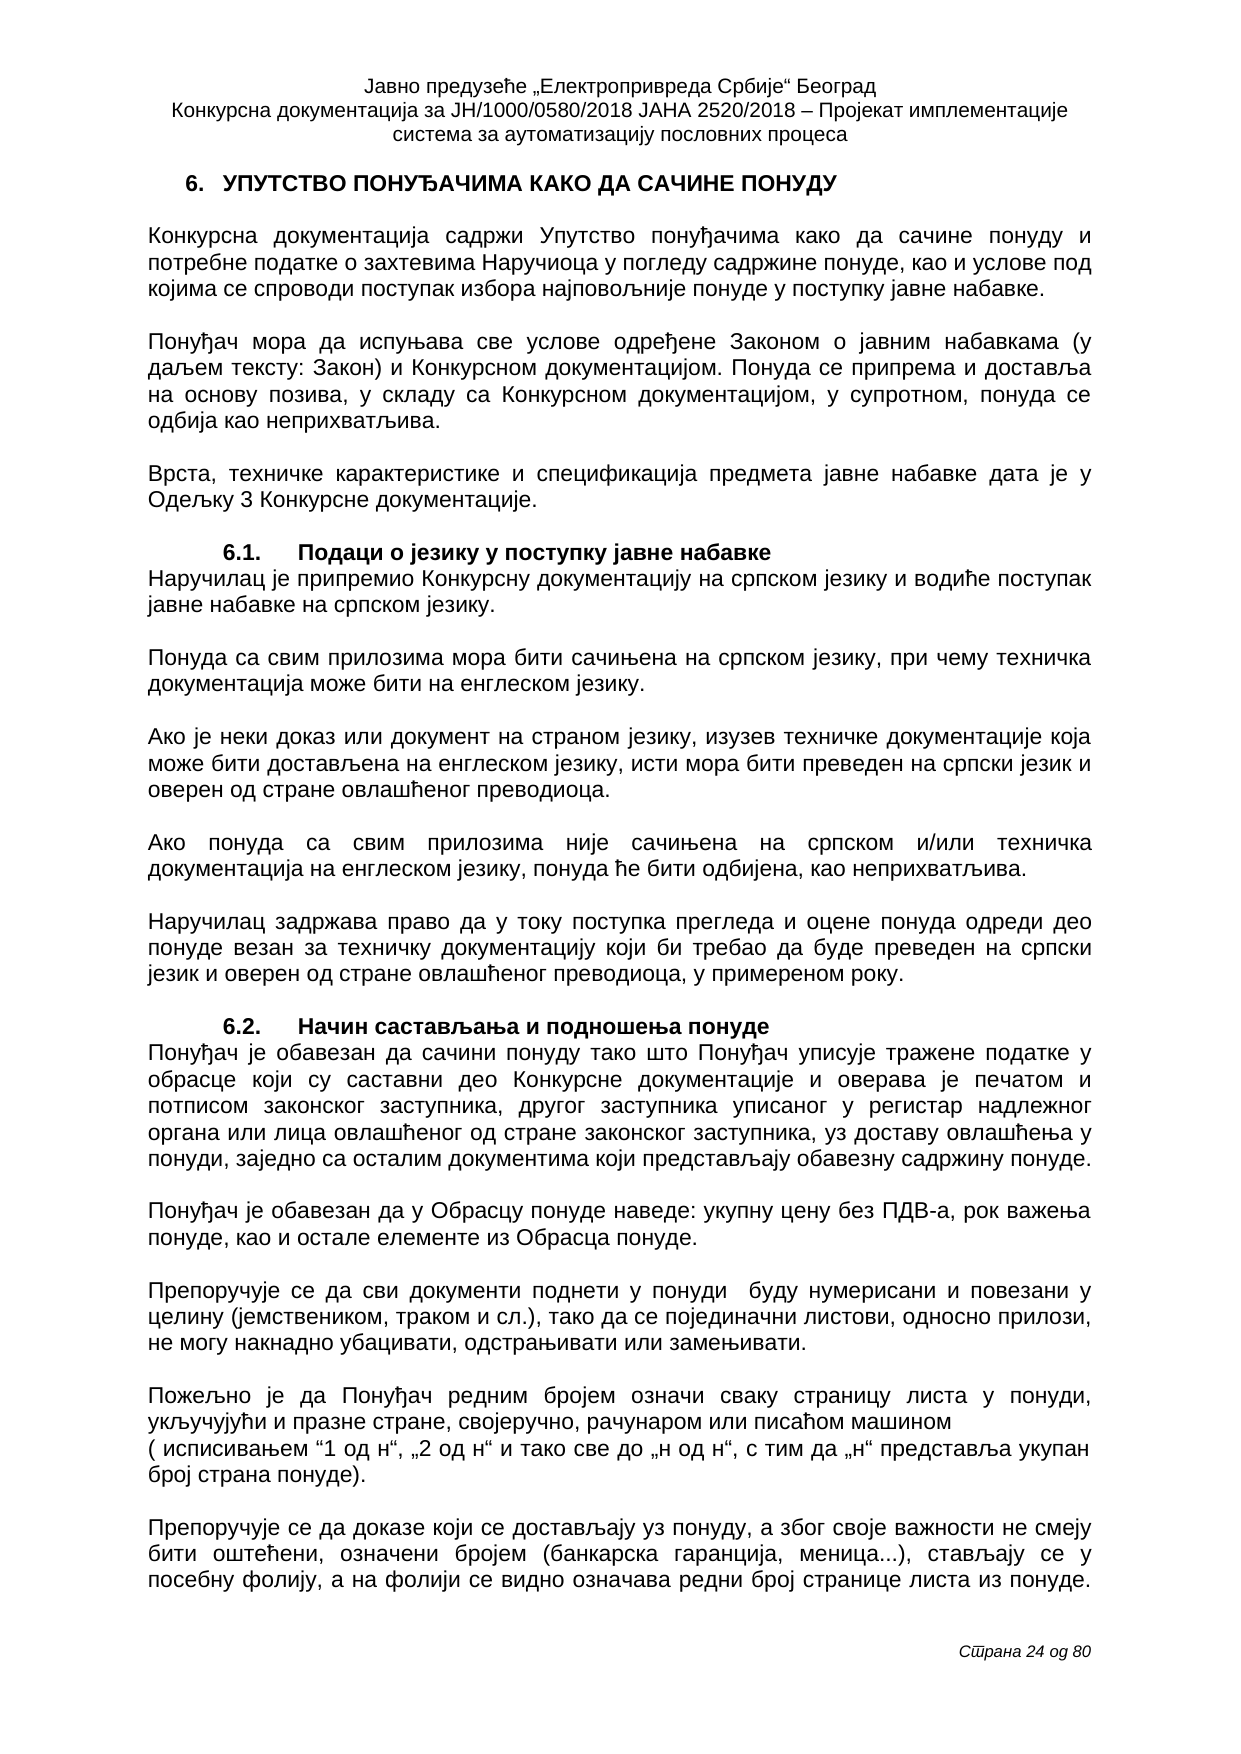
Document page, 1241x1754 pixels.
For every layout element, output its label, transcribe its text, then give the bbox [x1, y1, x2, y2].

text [148, 1514, 1092, 1593]
subtitle Подаци о језику у поступку јавне набавке [223, 539, 1092, 565]
text Наручилац је припремио Конкурсну документацију на српском језику и водиће поступак јавне набавке на српском језику. [148, 565, 1092, 618]
text Наручилац задржава право да у току поступка прегледа и оцене понуда одреди део понуде везан за техничку документацију који би требао да буде преведен на српски језик и оверен од стране овлашћеног преводиоца, у примереном року. [148, 908, 1092, 987]
text Понуда са свим прилозима мора бити сачињена на српском језику, при чему техничка документација може бити на енглеском језику. [148, 644, 1092, 697]
text Понуђач је обавезан да у Обрасцу понуде наведе: укупну цену без ПДВ-а, рок важења понуде, као и остале елементе из Обрасца понуде. [148, 1197, 1092, 1250]
text Препоручује се да сви документи поднети у понуди буду нумерисани и повезани у целину (јемствеником, траком и сл.), тако да се појединачни листови, односно прилози, не могу накнадно убацивати, одстрањивати или замењивати. [148, 1277, 1092, 1356]
text Понуђач је обавезан да сачини понуду тако што Понуђач уписује тражене податке у обрасце који су саставни део Конкурсне документације и оверава је печатом и потписом законског заступника, другог заступника уписаног у регистар надлежног органа или лица овлашћеног од стране законског заступника, уз доставу овлашћења у понуди, заједно са осталим документима који представљају обавезну садржину понуде. [148, 1039, 1092, 1171]
text Ако је неки доказ или документ на страном језику, изузев техничке документације која може бити достављена на енглеском језику, исти мора бити преведен на српски језик и оверен од стране овлашћеног преводиоца. [148, 723, 1092, 802]
text Пожељно је да Понуђач редним бројем означи сваку страницу листа у понуди, укључујући и празне стране, својеручно, рачунаром или писаћом машином [148, 1382, 1092, 1435]
text Конкурсна документација садржи Упутство понуђачима како да сачине понуду и потребне податке о захтевима Наручиоца у погледу садржине понуде, као и услове под којима се спроводи поступак избора најповољније понуде у поступку јавне набавке. [148, 222, 1092, 301]
text Врста, техничке карактеристике и спецификација предмета јавне набавке дата је у Одељку 3 Конкурсне документације. [148, 459, 1092, 512]
text ( исписивањем “1 од н“, „2 од н“ и тако све до „н од н“, с тим да „н“ представља укупан број страна понуде). [148, 1435, 1092, 1487]
text Понуђач мора да испуњава све услове одређене Законом о јавним набавкама (у даљем тексту: Закон) и Конкурсном документацијом. Понуда се припрема и доставља на основу позива, у складу са Конкурсном документацијом, у супротном, понуда се одбија као неприхватљива. [148, 328, 1092, 433]
subtitle Начин састављања и подношења понуде [223, 1013, 1092, 1039]
subtitle УПУТСТВО ПОНУЂАЧИМА КАКО ДА САЧИНЕ ПОНУДУ [185, 170, 1092, 196]
text Ако понуда са свим прилозима није сачињена на српском и/или техничка документација на енглеском језику, понуда ће бити одбијена, као неприхватљива. [148, 828, 1092, 881]
